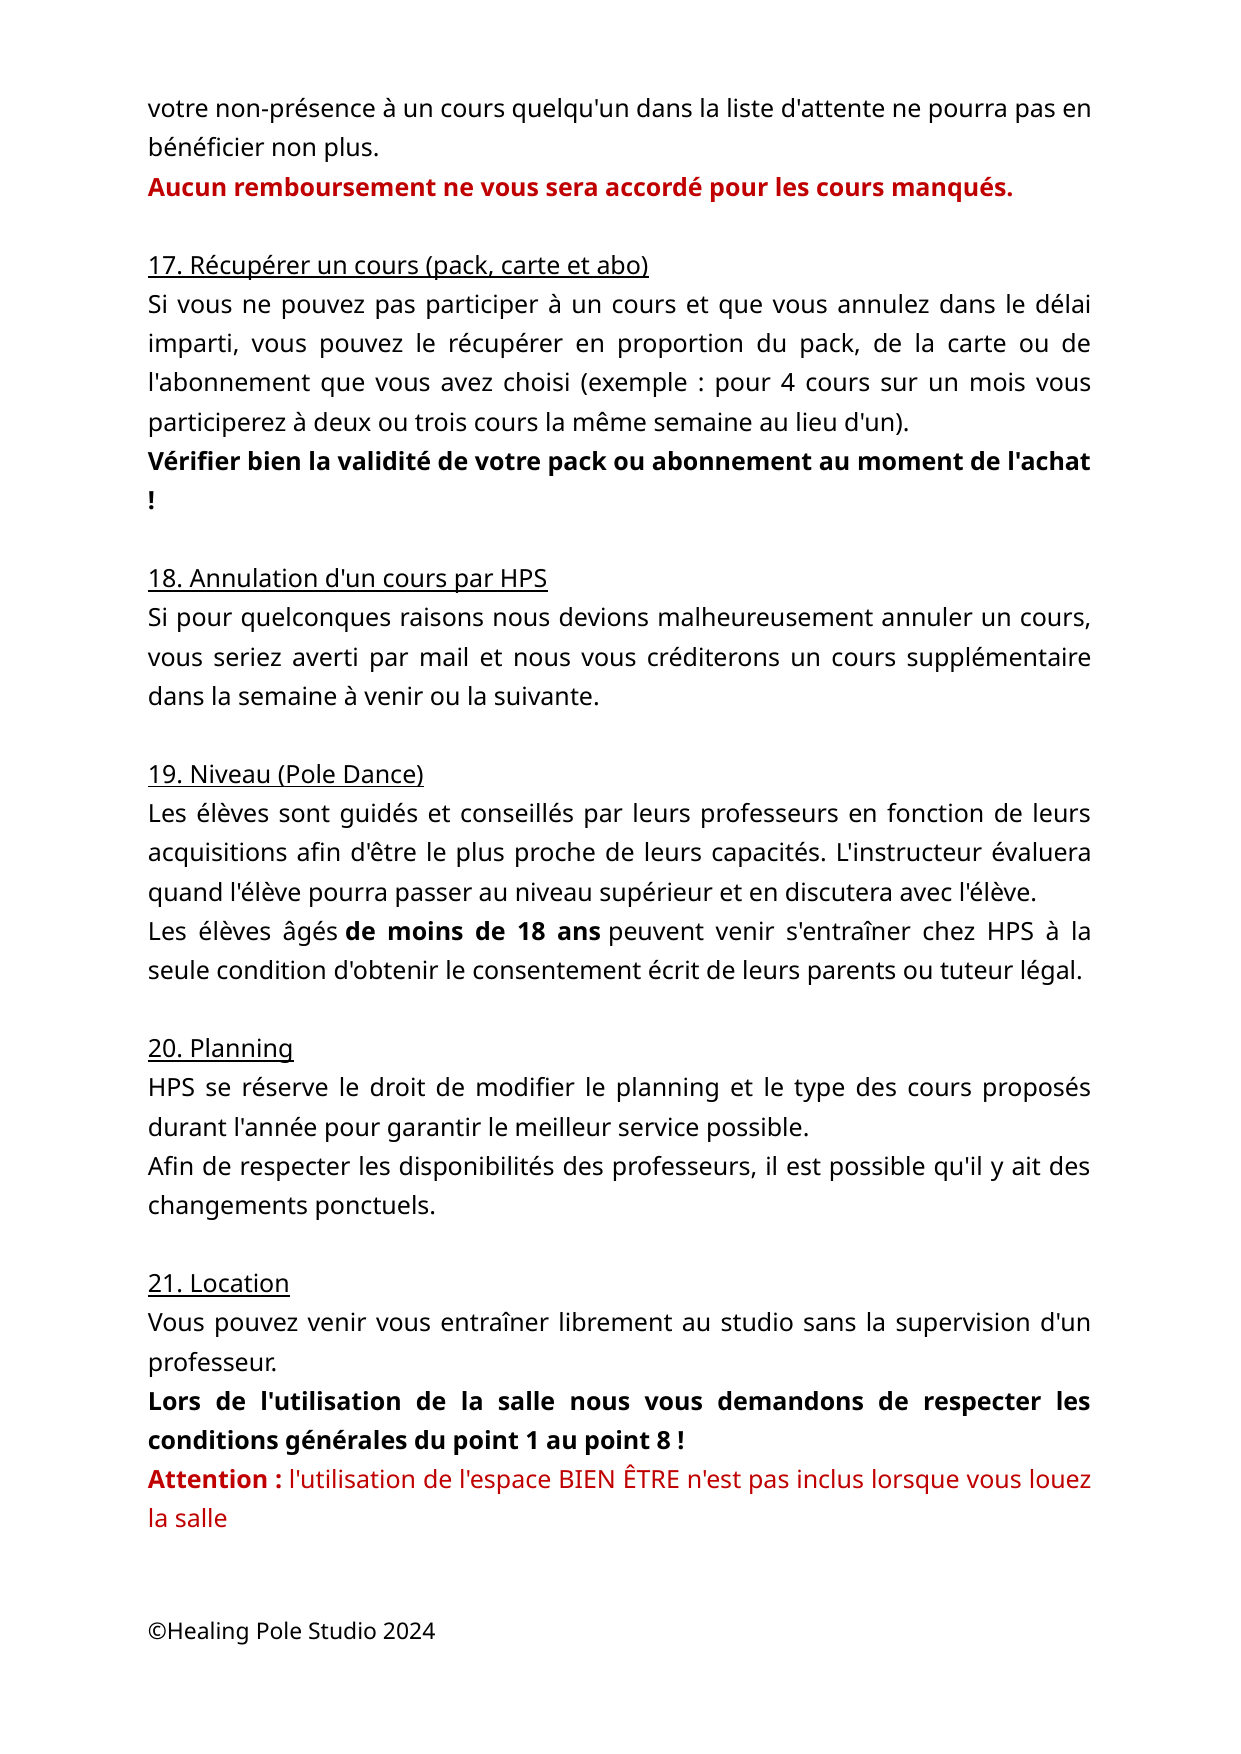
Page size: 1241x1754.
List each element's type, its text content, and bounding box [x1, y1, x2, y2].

text Vous pouvez venir vous entraîner librement au studio sans la supervision d'un professeur. [148, 1305, 1092, 1378]
text Si pour quelconques raisons nous devions malheureusement annuler un cours, vous seriez averti par mail et nous vous créditerons un cours supplémentaire dans la semaine à venir ou la suivante. [148, 600, 1092, 712]
text Aucun remboursement ne vous sera accordé pour les cours manqués. [148, 169, 1092, 203]
text Afin de respecter les disponibilités des professeurs, il est possible qu'il y ait des changements ponctuels. [148, 1148, 1092, 1222]
text 19. Niveau (Pole Dance) [148, 757, 1092, 791]
text Lors de l'utilisation de la salle nous vous demandons de respecter les conditions générales du point 1 au point 8 ! [148, 1383, 1092, 1457]
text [148, 91, 1092, 164]
text Les élèves sont guidés et conseillés par leurs professeurs en fonction de leurs acquisitions afin d'être le plus proche de leurs capacités. L'instructeur évaluera quand l'élève pourra passer au niveau supérieur et en discutera avec l'élève. [148, 796, 1092, 908]
text Attention : l'utilisation de l'espace BIEN ÊTRE n'est pas inclus lorsque vous louez la salle [148, 1462, 1092, 1535]
text HPS se réserve le droit de modifier le planning et le type des cours proposés durant l'année pour garantir le meilleur service possible. [148, 1070, 1092, 1143]
text 17. Récupérer un cours (pack, carte et abo) [148, 248, 1092, 282]
text Vérifier bien la validité de votre pack ou abonnement au moment de l'achat ! [148, 443, 1092, 517]
text Les élèves âgés de moins de 18 ans peuvent venir s'entraîner chez HPS à la seule condition d'obtenir le consentement écrit de leurs parents ou tuteur légal. [148, 913, 1092, 987]
text 18. Annulation d'un cours par HPS [148, 561, 1092, 595]
text 21. Location [148, 1266, 1092, 1300]
text 20. Planning [148, 1031, 1092, 1065]
text Si vous ne pouvez pas participer à un cours et que vous annulez dans le délai imparti, vous pouvez le récupérer en proportion du pack, de la carte ou de l'abonnement que vous avez choisi (exemple : pour 4 cours sur un mois vous participerez à deux ou trois cours la même semaine au lieu d'un). [148, 287, 1092, 438]
